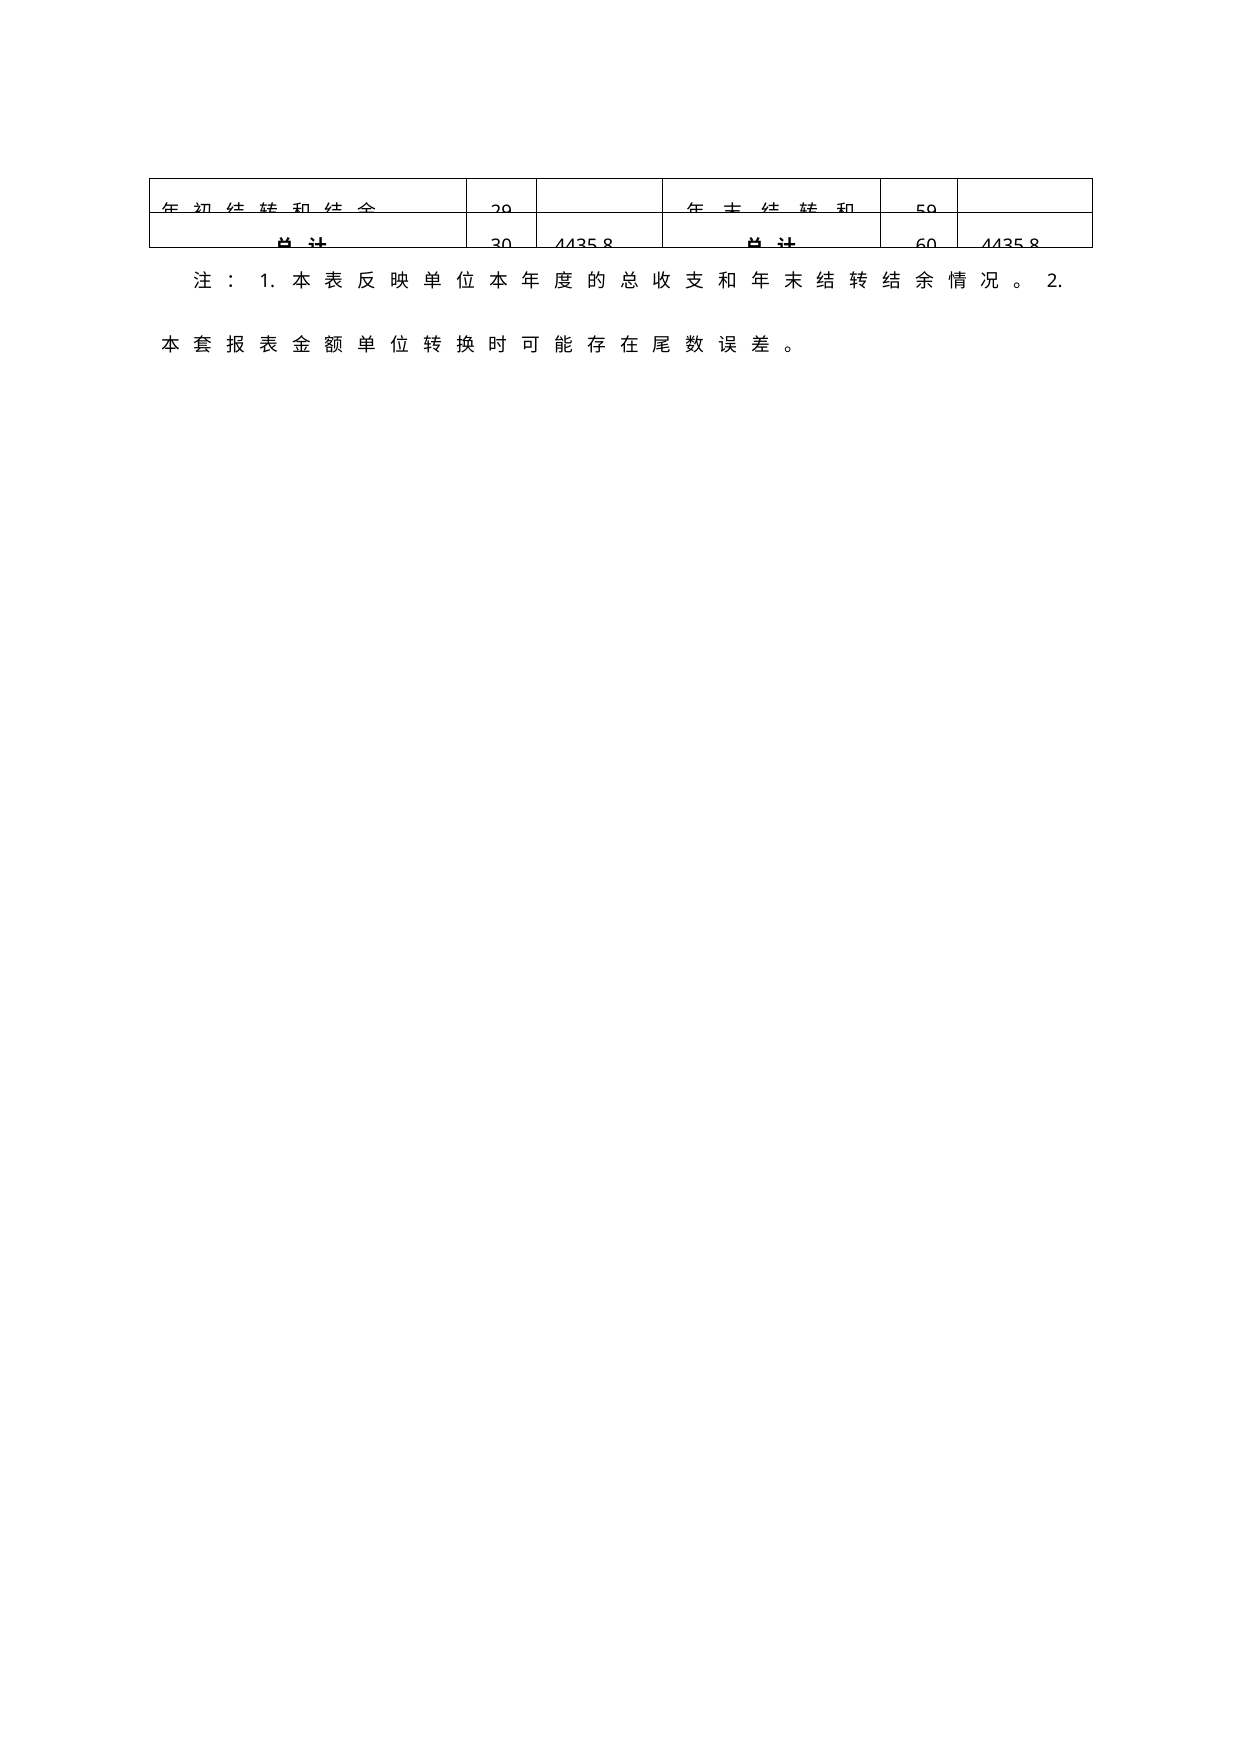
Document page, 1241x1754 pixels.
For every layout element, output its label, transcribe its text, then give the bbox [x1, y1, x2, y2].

table_cell [537, 179, 662, 212]
table_cell 30 [467, 213, 536, 247]
table_cell 60 [881, 213, 957, 247]
table_cell [958, 179, 1092, 212]
table_cell 4435.8 [537, 213, 662, 247]
table_cell 总计 [663, 213, 880, 247]
table_cell 29 [467, 179, 536, 212]
table_cell 年初结转和结余 [150, 179, 466, 212]
table_cell 4435.8 [958, 213, 1092, 247]
table_cell 总计 [150, 213, 466, 247]
text 注：1.本表反映单位本年度的总收支和年末结转结余情况。2.本套报表金额单位转换时可能存在尾数误差。 [161, 248, 1079, 375]
table_cell 59 [881, 179, 957, 212]
table_cell 年末结转和结余 [663, 179, 880, 212]
